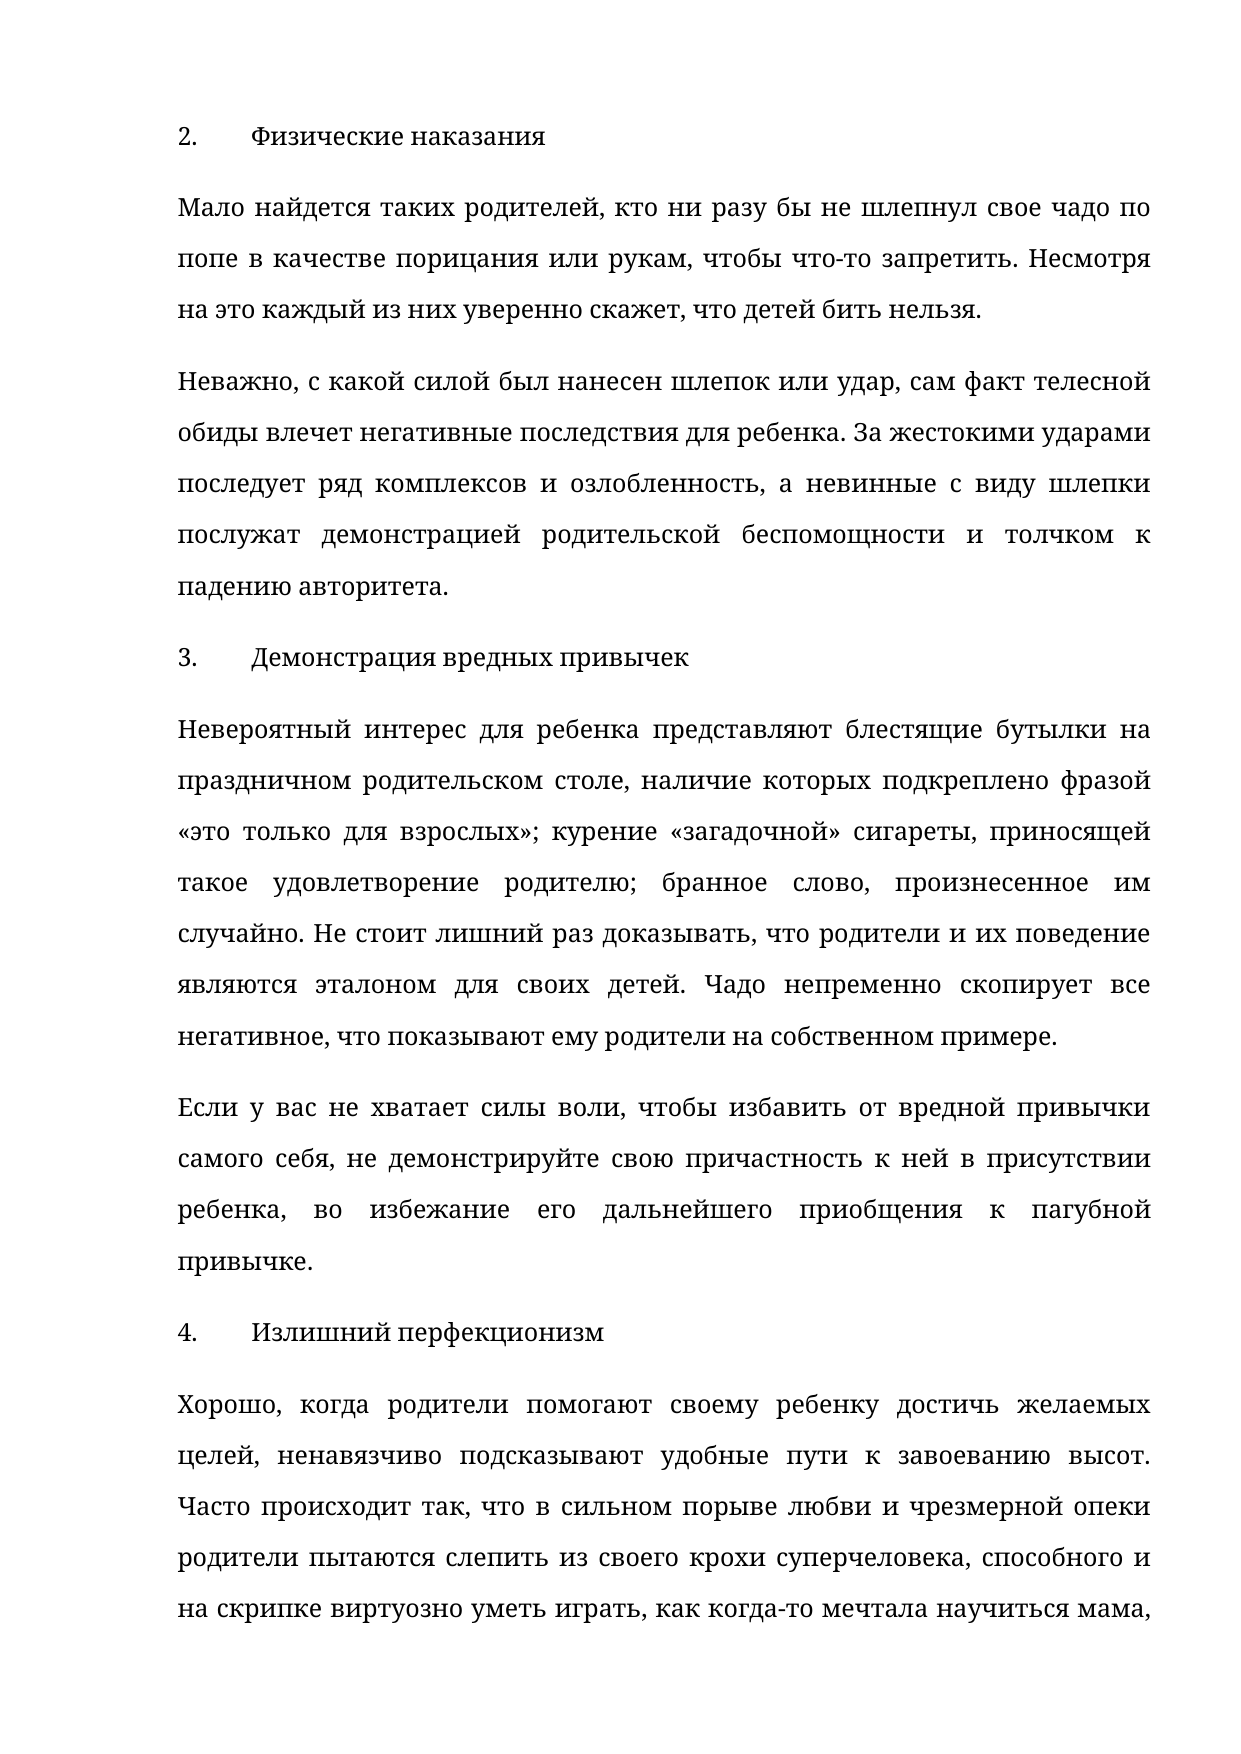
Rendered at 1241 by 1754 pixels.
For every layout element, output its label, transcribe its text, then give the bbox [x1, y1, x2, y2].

text 4. Излишний перфекционизм [177, 1315, 1152, 1349]
text Если у вас не хватает силы воли, чтобы избавить от вредной привычки самого себя, не демонстрируйте свою причастность к ней в присутствии ребенка, во избежание его дальнейшего приобщения к пагубной привычке. [177, 1090, 1152, 1277]
text Неважно, с какой силой был нанесен шлепок или удар, сам факт телесной обиды влечет негативные последствия для ребенка. За жестокими ударами последует ряд комплексов и озлобленность, а невинные с виду шлепки послужат демонстрацией родительской беспомощности и толчком к падению авторитета. [177, 364, 1152, 602]
text Мало найдется таких родителей, кто ни разу бы не шлепнул свое чадо по попе в качестве порицания или рукам, чтобы что-то запретить. Несмотря на это каждый из них уверенно скажет, что детей бить нельзя. [177, 190, 1152, 326]
text 2. Физические наказания [177, 118, 1152, 152]
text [177, 1387, 1152, 1625]
text 3. Демонстрация вредных привычек [177, 640, 1152, 674]
text Невероятный интерес для ребенка представляют блестящие бутылки на праздничном родительском столе, наличие которых подкреплено фразой «это только для взрослых»; курение «загадочной» сигареты, приносящей такое удовлетворение родителю; бранное слово, произнесенное им случайно. Не стоит лишний раз доказывать, что родители и их поведение являются эталоном для своих детей. Чадо непременно скопирует все негативное, что показывают ему родители на собственном примере. [177, 712, 1152, 1052]
